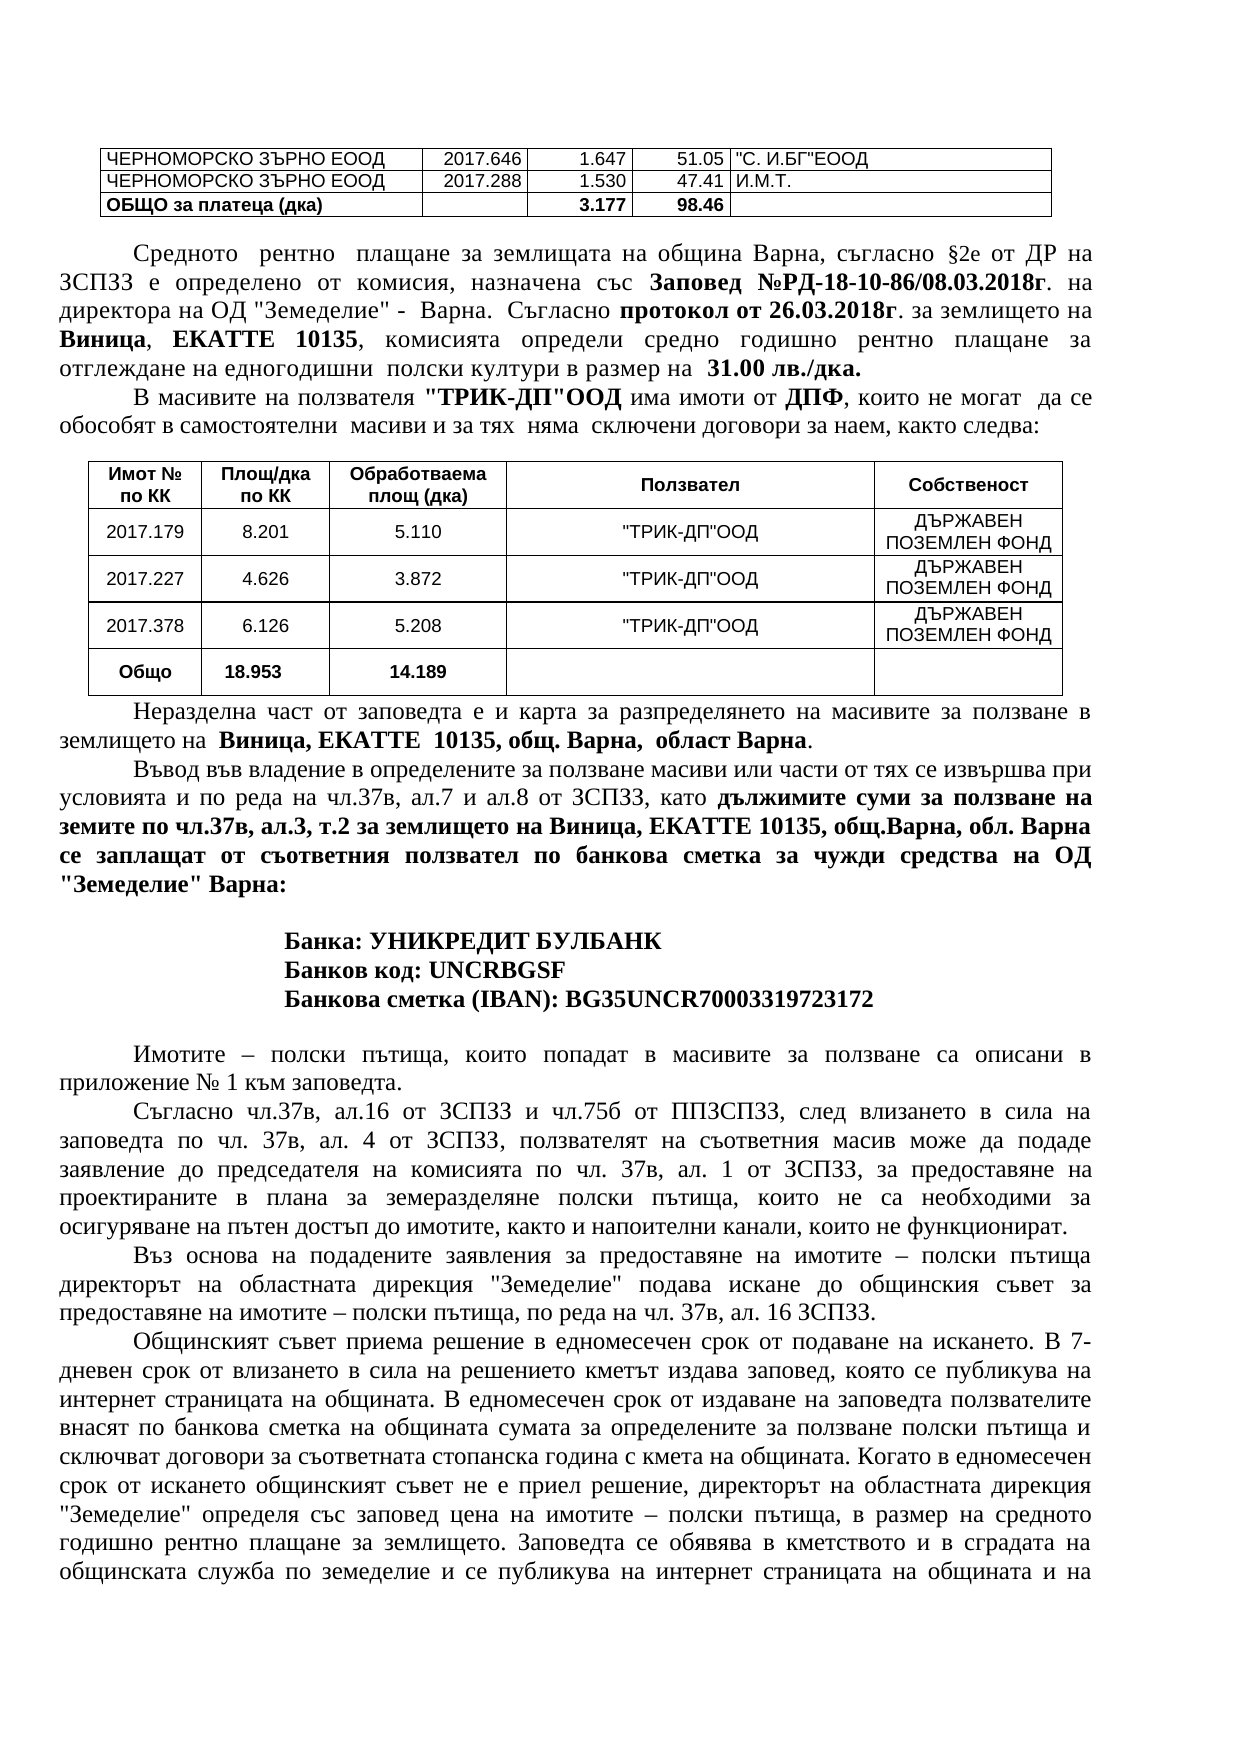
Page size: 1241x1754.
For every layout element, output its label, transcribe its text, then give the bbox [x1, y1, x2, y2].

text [59, 1326, 1093, 1585]
text Въз основа на подадените заявления за предоставяне на имотите – полски пътища директорът на областната дирекция "Земеделие" подава искане до общинския съвет за предоставяне на имотите – полски пътища, по реда на чл. 37в, ал. 16 ЗСПЗЗ. [59, 1240, 1093, 1326]
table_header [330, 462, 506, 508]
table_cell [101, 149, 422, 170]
text Имотите – полски пътища, които попадат в масивите за ползване са описани в приложение № 1 към заповедта. [59, 1039, 1093, 1096]
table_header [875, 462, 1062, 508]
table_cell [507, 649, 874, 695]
text Банков код: UNCRBGSF [59, 955, 1093, 984]
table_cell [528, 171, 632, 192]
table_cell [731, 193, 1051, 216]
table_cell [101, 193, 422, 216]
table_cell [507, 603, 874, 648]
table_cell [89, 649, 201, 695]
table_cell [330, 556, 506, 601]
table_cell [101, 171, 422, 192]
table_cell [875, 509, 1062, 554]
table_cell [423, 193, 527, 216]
text Банкова сметка (IBAN): BG35UNCR70003319723172 [59, 984, 1093, 1012]
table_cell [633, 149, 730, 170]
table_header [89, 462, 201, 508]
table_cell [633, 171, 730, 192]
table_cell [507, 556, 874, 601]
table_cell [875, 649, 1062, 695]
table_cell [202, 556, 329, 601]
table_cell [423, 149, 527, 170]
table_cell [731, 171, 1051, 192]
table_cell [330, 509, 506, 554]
text Въвод във владение в определените за ползване масиви или части от тях се извършва при условията и по реда на чл.37в, ал.7 и ал.8 от ЗСПЗЗ, като дължимите суми за ползване на земите по чл.37в, ал.3, т.2 за землището на Виница, ЕКАТТЕ 10135, общ.Варна, обл. Варна се заплащат от съответния ползвател по банкова сметка за чужди средства на ОД "Земеделие" Варна: [59, 754, 1093, 897]
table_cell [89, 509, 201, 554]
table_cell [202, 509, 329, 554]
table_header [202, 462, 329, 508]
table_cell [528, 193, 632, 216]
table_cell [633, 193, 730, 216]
text В масивите на ползвателя "ТРИК-ДП"ООД има имоти от ДПФ, които не могат да се обособят в самостоятелни масиви и за тях няма сключени договори за наем, както следва: [59, 382, 1093, 439]
text Средното рентно плащане за землищата на община Варна, съгласно §2е от ДР на ЗСПЗЗ е определено от комисия, назначена със Заповед №РД-18-10-86/08.03.2018г. на директора на ОД "Земеделие" - Варна. Съгласно протокол от 26.03.2018г. за землището на Виница, ЕКАТТЕ 10135, комисията определи средно годишно рентно плащане за отглеждане на едногодишни полски култури в размер на 31.00 лв./дка. [59, 238, 1093, 382]
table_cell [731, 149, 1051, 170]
text Банка: УНИКРЕДИТ БУЛБАНК [59, 926, 1093, 955]
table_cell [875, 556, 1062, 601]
text Неразделна част от заповедта е и карта за разпределянето на масивите за ползване в землището на Виница, ЕКАТТЕ 10135, общ. Варна, област Варна. [59, 439, 1093, 754]
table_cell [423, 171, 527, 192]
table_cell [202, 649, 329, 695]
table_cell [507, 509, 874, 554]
text Съгласно чл.37в, ал.16 от ЗСПЗЗ и чл.75б от ППЗСПЗЗ, след влизането в сила на заповедта по чл. 37в, ал. 4 от ЗСПЗЗ, ползвателят на съответния масив може да подаде заявление до председателя на комисията по чл. 37в, ал. 1 от ЗСПЗЗ, за предоставяне на проектираните в плана за земеразделяне полски пътища, които не са необходими за осигуряване на пътен достъп до имотите, както и напоителни канали, които не функционират. [59, 1096, 1093, 1240]
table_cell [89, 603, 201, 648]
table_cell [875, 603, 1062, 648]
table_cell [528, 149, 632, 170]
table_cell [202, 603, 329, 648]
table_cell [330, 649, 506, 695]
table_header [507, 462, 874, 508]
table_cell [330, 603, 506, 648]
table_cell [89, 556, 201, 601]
